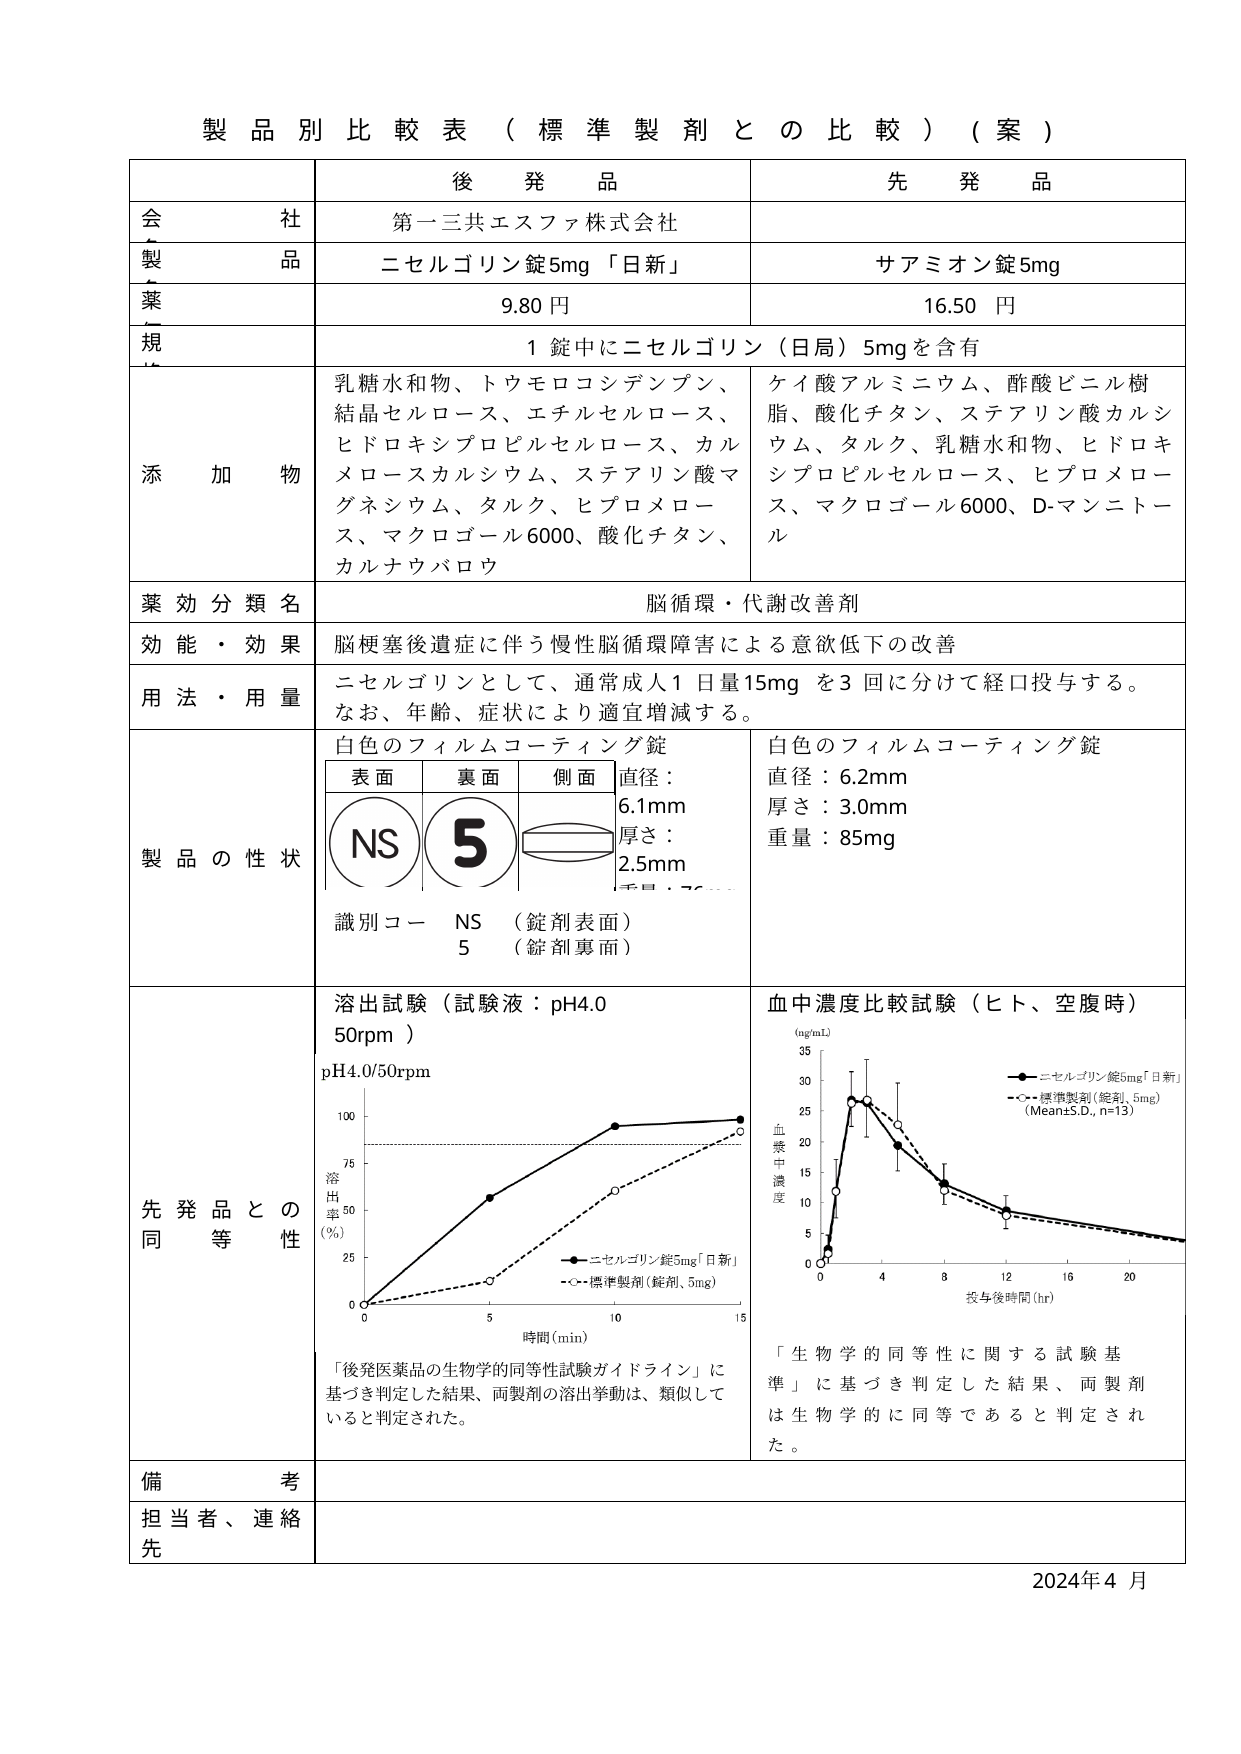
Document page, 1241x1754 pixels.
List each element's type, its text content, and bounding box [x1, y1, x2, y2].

table_cell ニセルゴリン錠5mg「日新」 [316, 243, 750, 283]
table_cell 溶出試験（試験液：pH4.0 50rpm） 「後発医薬品の生物学的同等性試験ガイドライン」に基づき判定した結果、両製剤の溶出挙動は、類似していると判定された。 [316, 987, 750, 1459]
table_cell 乳糖水和物、トウモロコシデンプン、結晶セルロース、エチルセルロース、ヒドロキシプロピルセルロース、カルメロースカルシウム、ステアリン酸マグネシウム、タルク、ヒプロメロース、マクロゴール6000、酸化チタン、カルナウバロウ [316, 367, 750, 581]
table_cell [316, 1502, 1185, 1563]
table_cell 第一三共エスファ株式会社 [316, 202, 750, 242]
table_cell ニセルゴリンとして、通常成人1日量15mgを3回に分けて経口投与する。 なお、年齢、症状により適宜増減する。 [316, 665, 1185, 728]
table_cell 9.80円 [316, 284, 750, 325]
table_cell 効能・効果 [130, 623, 314, 663]
table_cell ケイ酸アルミニウム、酢酸ビニル樹脂、酸化チタン、ステアリン酸カルシウム、タルク、乳糖水和物、ヒドロキシプロピルセルロース、ヒプロメロース、マクロゴール6000、D-マンニトール [751, 367, 1185, 581]
table_cell 用法・用量 [130, 665, 314, 728]
table_cell 担当者、連絡先 [130, 1502, 314, 1563]
table_cell 規 格 [130, 326, 314, 366]
table_cell 16.50円 [751, 284, 1185, 325]
table_cell 白色のフィルムコーティング錠 直径：6.2mm 厚さ：3.0mm 重量：85mg [751, 730, 1185, 986]
table_header 後 発 品 [316, 160, 750, 201]
table_cell 製 品 名 [130, 243, 314, 283]
picture [315, 1054, 748, 1352]
table_cell 白色のフィルムコーティング錠 [316, 730, 750, 986]
picture [767, 1019, 1186, 1315]
table_header [130, 160, 314, 201]
table_header 先 発 品 [751, 160, 1185, 201]
table_cell 血中濃度比較試験（ヒト、空腹時） 「生物学的同等性に関する試験基準」に基づき判定した結果、両製剤は生物学的に同等であると判定された。 [751, 987, 1185, 1459]
text 製品別比較表（標準製剤との比較）(案) [117, 98, 1152, 159]
table_cell [316, 1461, 1185, 1501]
table_cell 薬 価 [130, 284, 314, 325]
text 2024年4月 [117, 1564, 1152, 1594]
table_cell 備考 [130, 1461, 314, 1501]
table_cell 添加物 [130, 367, 314, 581]
table_cell 薬効分類名 [130, 582, 314, 622]
table_cell 1錠中にニセルゴリン（日局）5mgを含有 [316, 326, 1185, 366]
table_cell サアミオン錠5mg [751, 243, 1185, 283]
table_cell 先発品との 同等性 [130, 987, 314, 1459]
table_cell 脳循環・代謝改善剤 [316, 582, 1185, 622]
table_cell 製品の性状 [130, 730, 314, 986]
table_cell 会 社 名 [130, 202, 314, 242]
table_cell [751, 202, 1185, 242]
table_cell 脳梗塞後遺症に伴う慢性脳循環障害による意欲低下の改善 [316, 623, 1185, 663]
